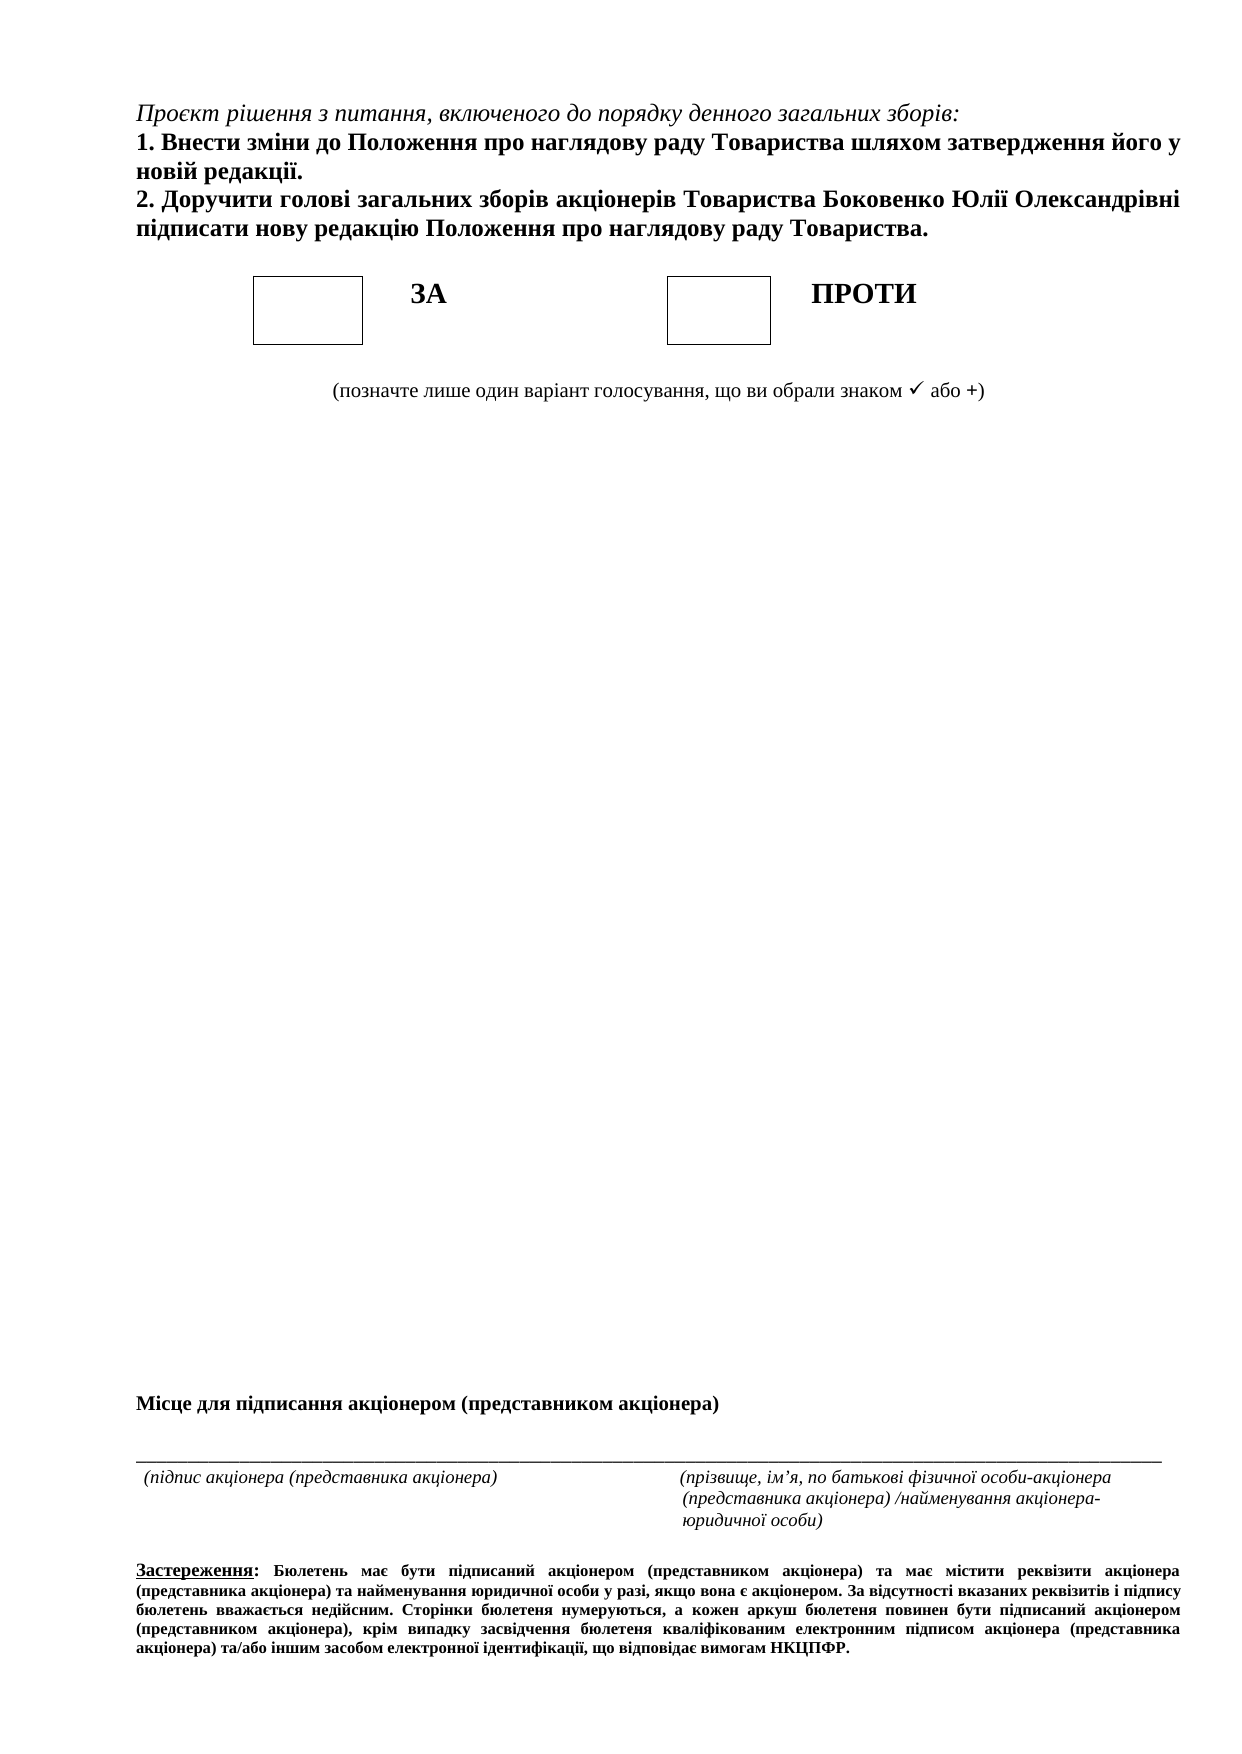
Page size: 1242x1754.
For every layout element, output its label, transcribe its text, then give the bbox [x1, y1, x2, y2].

table_header [668, 277, 770, 344]
text Проєкт рішення з питання, включеного до порядку денного загальних зборів: [136, 98, 1181, 127]
table_header ПРОТИ [771, 276, 1134, 344]
table_header [254, 277, 362, 344]
text (позначте лише один варіант голосування, що ви обрали знаком або +) [136, 378, 1181, 402]
text 1. Внести зміни до Положення про наглядову раду Товариства шляхом затвердження його у новій редакції. [136, 127, 1181, 184]
text 2. Доручити голові загальних зборів акціонерів Товариства Боковенко Юлії Олександрівні підписати нову редакцію Положення про наглядову раду Товариства. [136, 184, 1181, 242]
table_header ЗА [363, 276, 667, 344]
